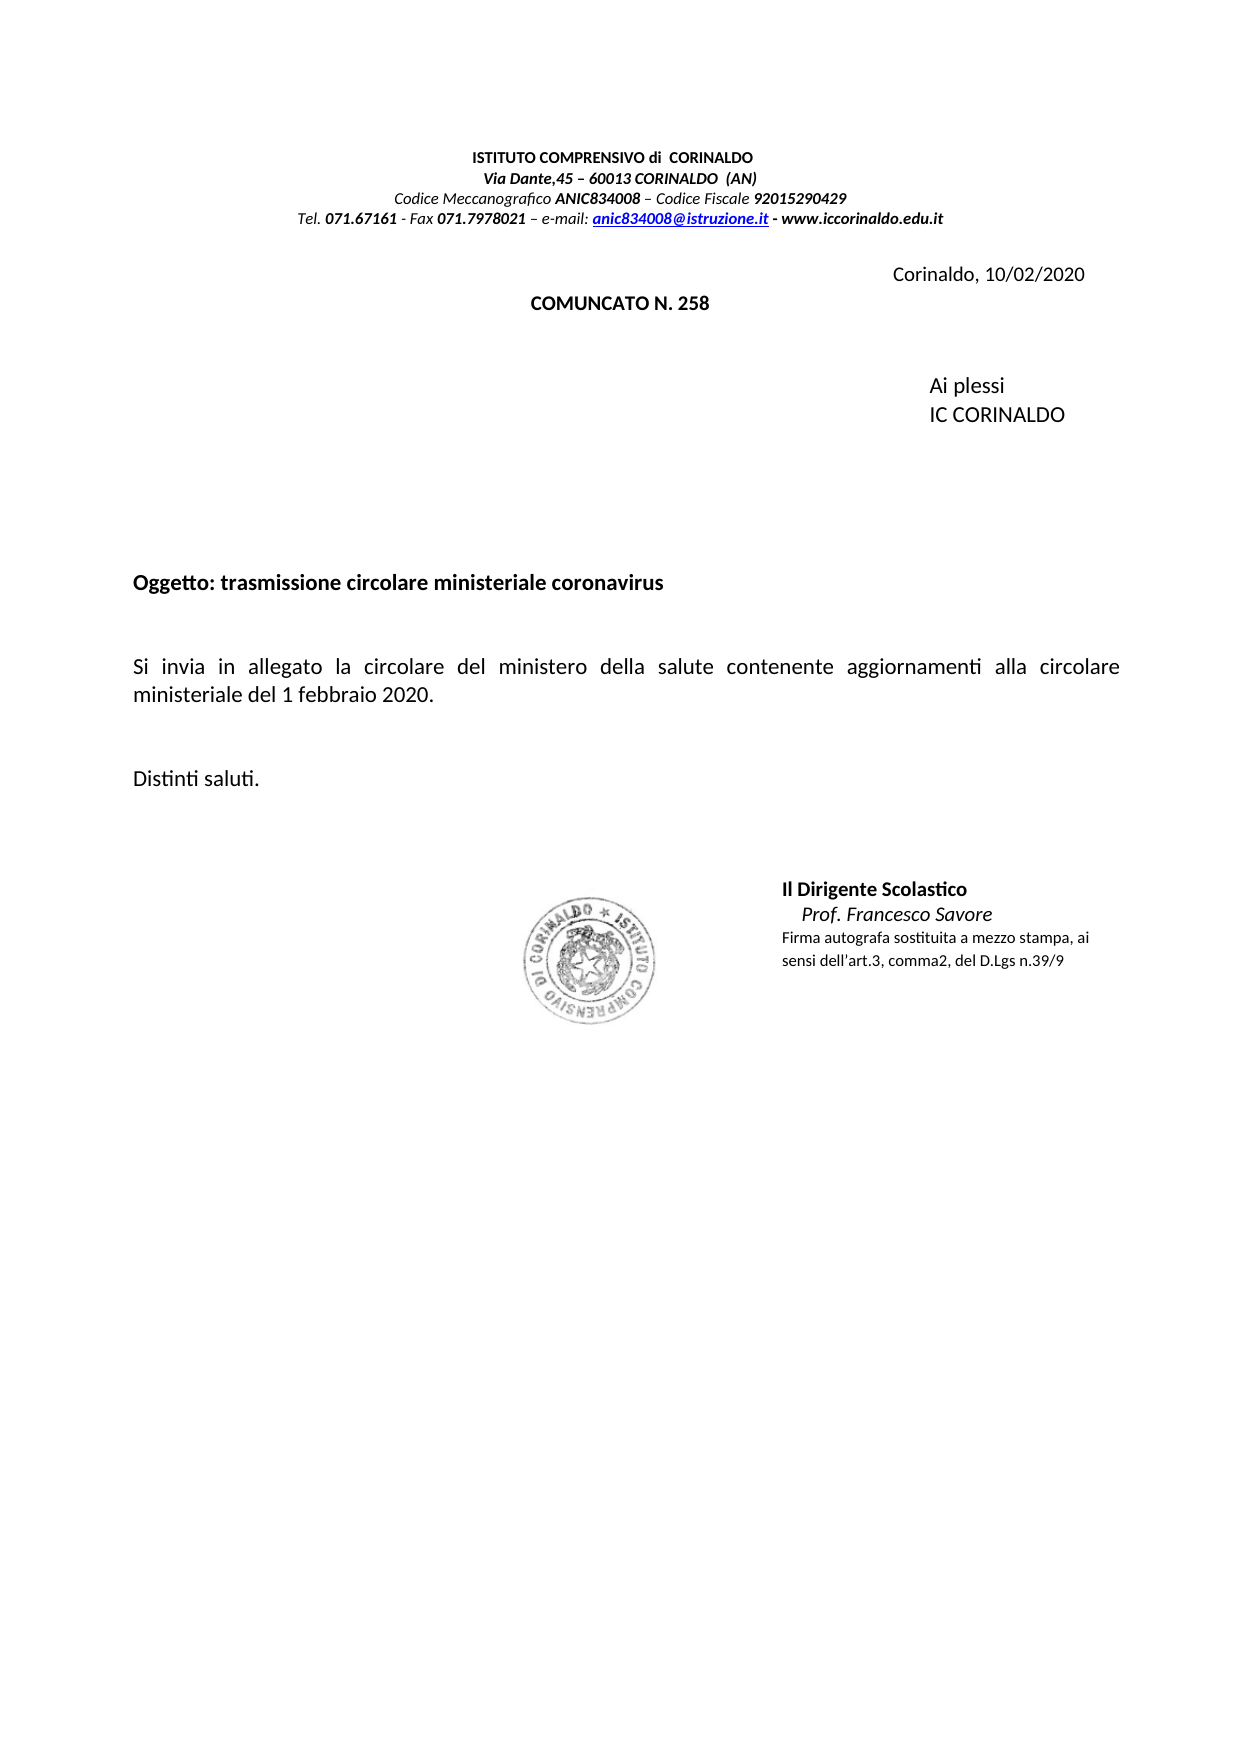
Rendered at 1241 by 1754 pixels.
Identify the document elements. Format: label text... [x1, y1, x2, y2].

text Prof. Francesco Savore [665, 901, 1122, 927]
text Il Dirigente Scolastico [723, 876, 1122, 901]
text Ai plessi [856, 372, 1122, 400]
text ISTITUTO COMPRENSIVO di CORINALDO [118, 148, 1122, 168]
text Codice Meccanografico ANIC834008 – Codice Fiscale 92015290429 [118, 188, 1122, 208]
text Via Dante,45 – 60013 CORINALDO (AN) [118, 168, 1122, 188]
text Corinaldo, 10/02/2020 [782, 261, 1122, 286]
text COMUNCATO N. 258 [118, 290, 1122, 316]
text Tel. 071.67161 - Fax 071.7978021 – e-mail: anic834008@istruzione.it - www.iccorinaldo.edu.it [118, 208, 1122, 229]
text Firma autografa sostituita a mezzo stampa, ai sensi dell’art.3, comma2, del D.Lgs n.39/9 [782, 927, 1122, 971]
picture [516, 887, 665, 1036]
text Si invia in allegato la circolare del ministero della salute contenente aggiornamenti alla circolare ministeriale del 1 febbraio 2020. [133, 652, 1122, 708]
text IC CORINALDO [856, 400, 1122, 428]
text Oggetto: trasmissione circolare ministeriale coronavirus [133, 568, 1122, 596]
text Distinti saluti. [133, 764, 1122, 792]
